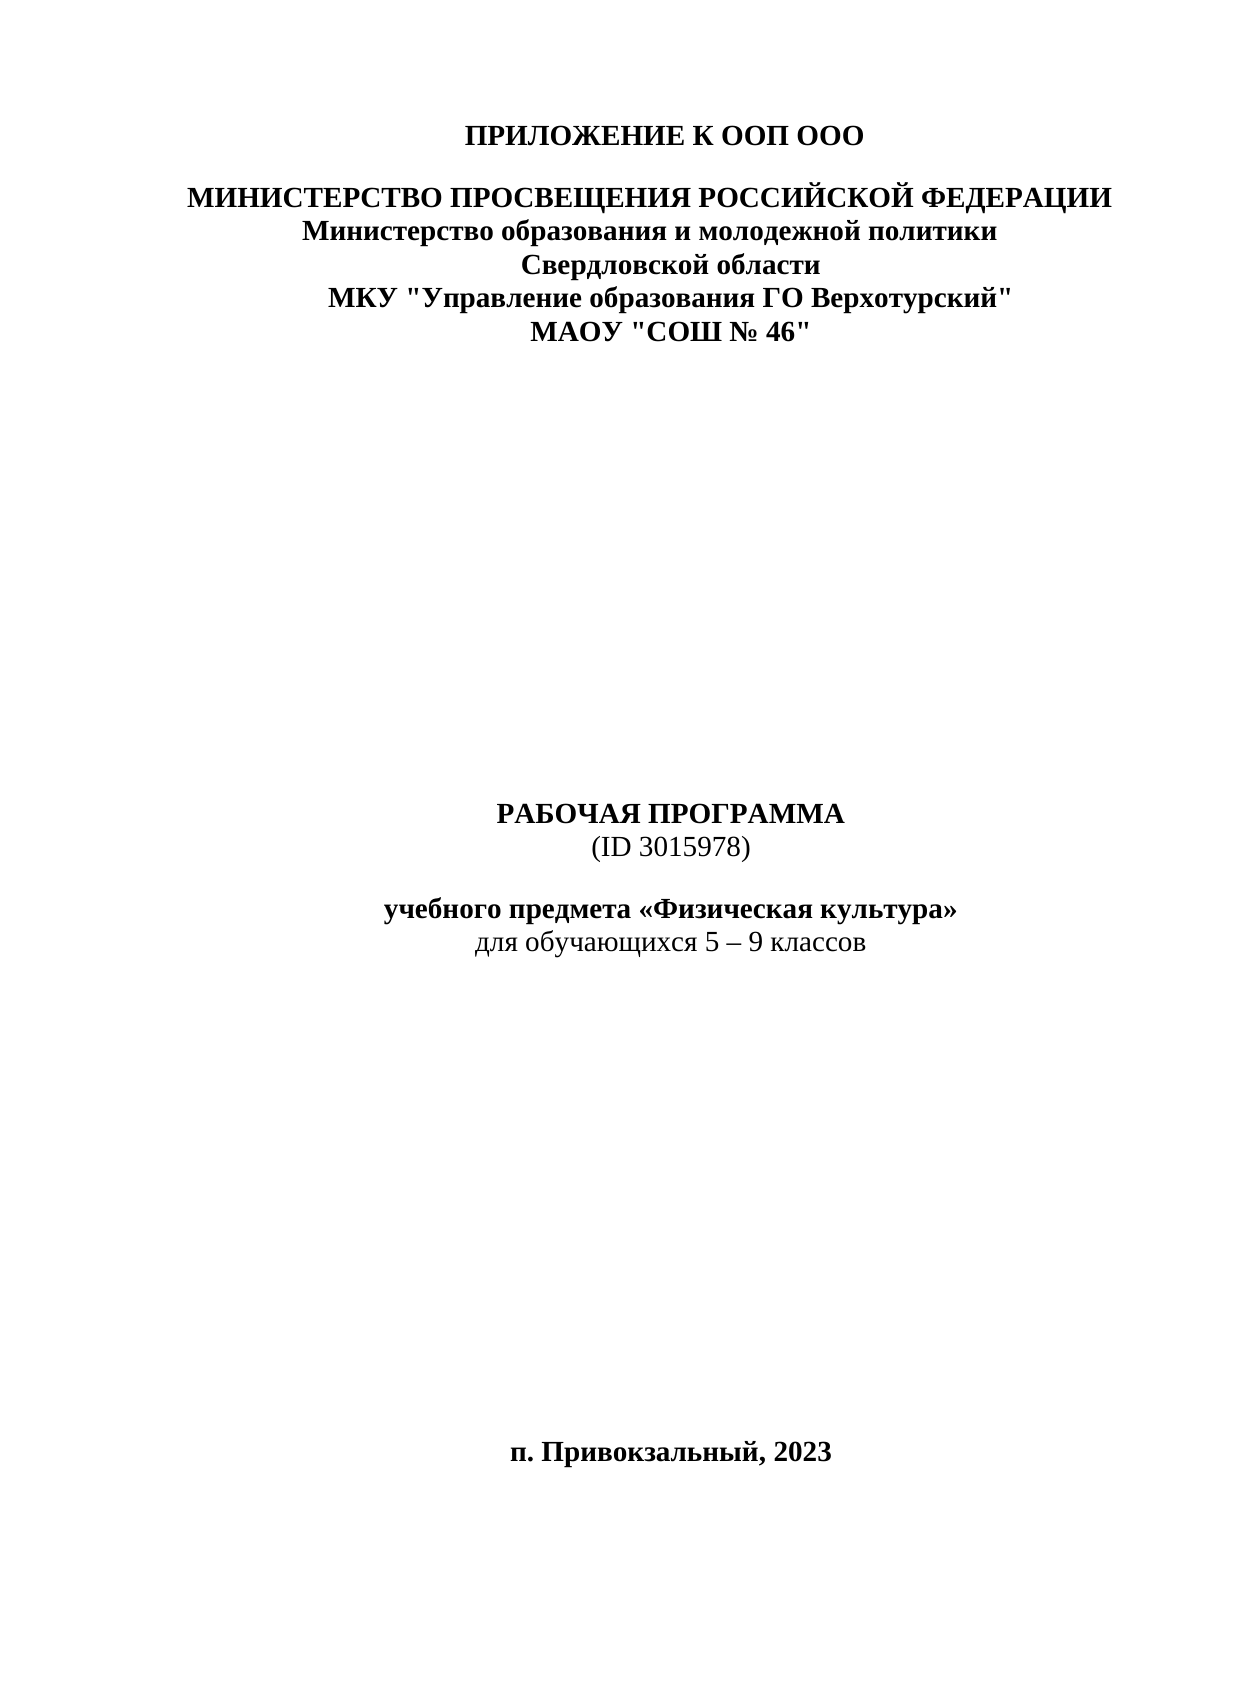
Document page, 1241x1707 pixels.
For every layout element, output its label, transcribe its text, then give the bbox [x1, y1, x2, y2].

text МКУ "Управление образования ГО Верхотурский" [190, 280, 1152, 314]
text МИНИСТЕРСТВО ПРОСВЕЩЕНИЯ РОССИЙСКОЙ ФЕДЕРАЦИИ Министерство образования и молодежной политики [88, 180, 1211, 247]
text (ID 3015978) [190, 829, 1152, 863]
text МАОУ "СОШ № 46" [190, 314, 1152, 347]
text п. Привокзальный, 2023 [190, 1434, 1152, 1468]
text Свердловской области [190, 247, 1152, 280]
text ПРИЛОЖЕНИЕ К ООП ООО [177, 118, 1152, 152]
text РАБОЧАЯ ПРОГРАММА [190, 796, 1152, 829]
text для обучающихся 5 – 9 классов [190, 924, 1152, 958]
text учебного предмета «Физическая культура» [190, 891, 1152, 924]
